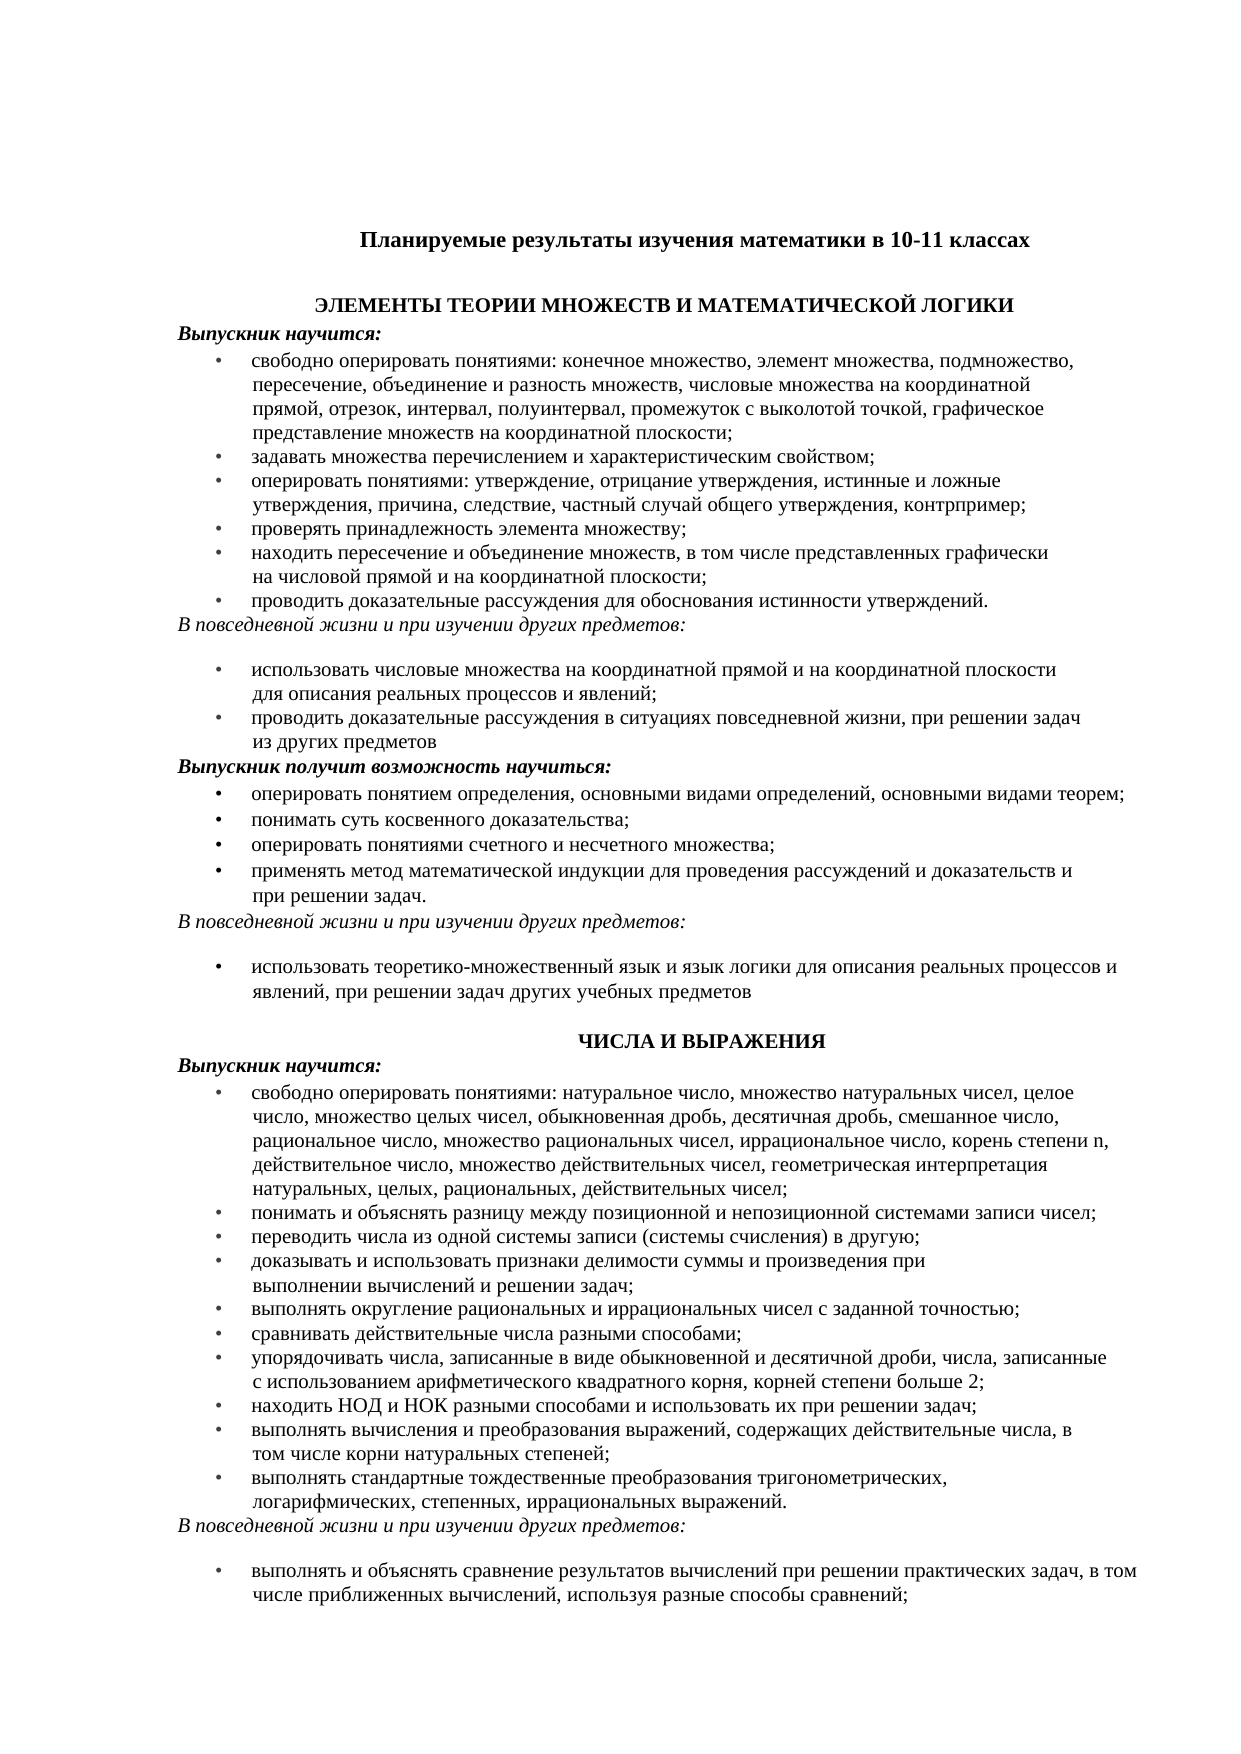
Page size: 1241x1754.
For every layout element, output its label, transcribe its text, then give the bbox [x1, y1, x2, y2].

list доказывать и использовать признаки делимости суммы и произведения при выполнении вычислений и решении задач; [215, 1248, 1040, 1297]
list находить НОД и НОК разными способами и использовать их при решении задач; [215, 1393, 1163, 1417]
list выполнять стандартные тождественные преобразования тригонометрических, логарифмических, степенных, иррациональных выражений. [215, 1465, 1116, 1513]
list переводить числа из одной системы записи (системы счисления) в другую; [215, 1224, 1163, 1248]
list задавать множества перечислением и характеристическим свойством; [215, 444, 1163, 468]
list проводить доказательные рассуждения для обоснования истинности утверждений. [215, 588, 1163, 612]
subtitle Выпускник научится: [177, 321, 1163, 345]
list использовать теоретико-множественный язык и язык логики для описания реальных процессов и явлений, при решении задач других учебных предметов [215, 954, 1118, 1003]
list применять метод математической индукции для проведения рассуждений и доказательств и при решении задач. [215, 858, 1110, 907]
list выполнять вычисления и преобразования выражений, содержащих действительные числа, в том числе корни натуральных степеней; [215, 1417, 1109, 1465]
subtitle ЧИСЛА И ВЫРАЖЕНИЯ [254, 1029, 1150, 1053]
list понимать суть косвенного доказательства; [215, 807, 1163, 831]
list упорядочивать числа, записанные в виде обыкновенной и десятичной дроби, числа, записанные с использованием арифметического квадратного корня, корней степени больше 2; [215, 1344, 1120, 1393]
list проводить доказательные рассуждения в ситуациях повседневной жизни, при решении задач из других предметов [215, 705, 1105, 753]
list оперировать понятием определения, основными видами определений, основными видами теорем; [215, 781, 1163, 805]
list выполнять и объяснять сравнение результатов вычислений при решении практических задач, в том числе приближенных вычислений, используя разные способы сравнений; [215, 1558, 1138, 1606]
text В повседневной жизни и при изучении других предметов: [177, 909, 1163, 933]
list понимать и объяснять разницу между позиционной и непозиционной системами записи чисел; [215, 1200, 1163, 1224]
list свободно оперировать понятиями: конечное множество, элемент множества, подмножество, пересечение, объединение и разность множеств, числовые множества на координатной прямой, отрезок, интервал, полуинтервал, промежуток с выколотой точкой, графическое представление множеств на координатной плоскости; [215, 348, 1106, 444]
list использовать числовые множества на координатной прямой и на координатной плоскости для описания реальных процессов и явлений; [215, 657, 1091, 705]
subtitle Выпускник научится: [177, 1053, 1163, 1077]
list проверять принадлежность элемента множеству; [215, 516, 1163, 540]
list оперировать понятиями: утверждение, отрицание утверждения, истинные и ложные утверждения, причина, следствие, частный случай общего утверждения, контрпример; [215, 468, 1126, 516]
text В повседневной жизни и при изучении других предметов: [177, 1513, 1163, 1537]
subtitle Планируемые результаты изучения математики в 10-11 классах [359, 226, 1163, 252]
list оперировать понятиями счетного и несчетного множества; [215, 832, 1163, 856]
list сравнивать действительные числа разными способами; [215, 1320, 1163, 1344]
list находить пересечение и объединение множеств, в том числе представленных графически на числовой прямой и на координатной плоскости; [215, 540, 1073, 588]
subtitle ЭЛЕМЕНТЫ ТЕОРИИ МНОЖЕСТВ И МАТЕМАТИЧЕСКОЙ ЛОГИКИ [178, 293, 1150, 317]
subtitle Выпускник получит возможность научиться: [177, 754, 1163, 778]
text В повседневной жизни и при изучении других предметов: [177, 612, 1163, 636]
list свободно оперировать понятиями: натуральное число, множество натуральных чисел, целое число, множество целых чисел, обыкновенная дробь, десятичная дробь, смешанное число, рациональное число, множество рациональных чисел, иррациональное число, корень степени n, действительное число, множество действительных чисел, геометрическая интерпретация натуральных, целых, рациональных, действительных чисел; [215, 1080, 1135, 1200]
list выполнять округление рациональных и иррациональных чисел с заданной точностью; [215, 1297, 1163, 1320]
